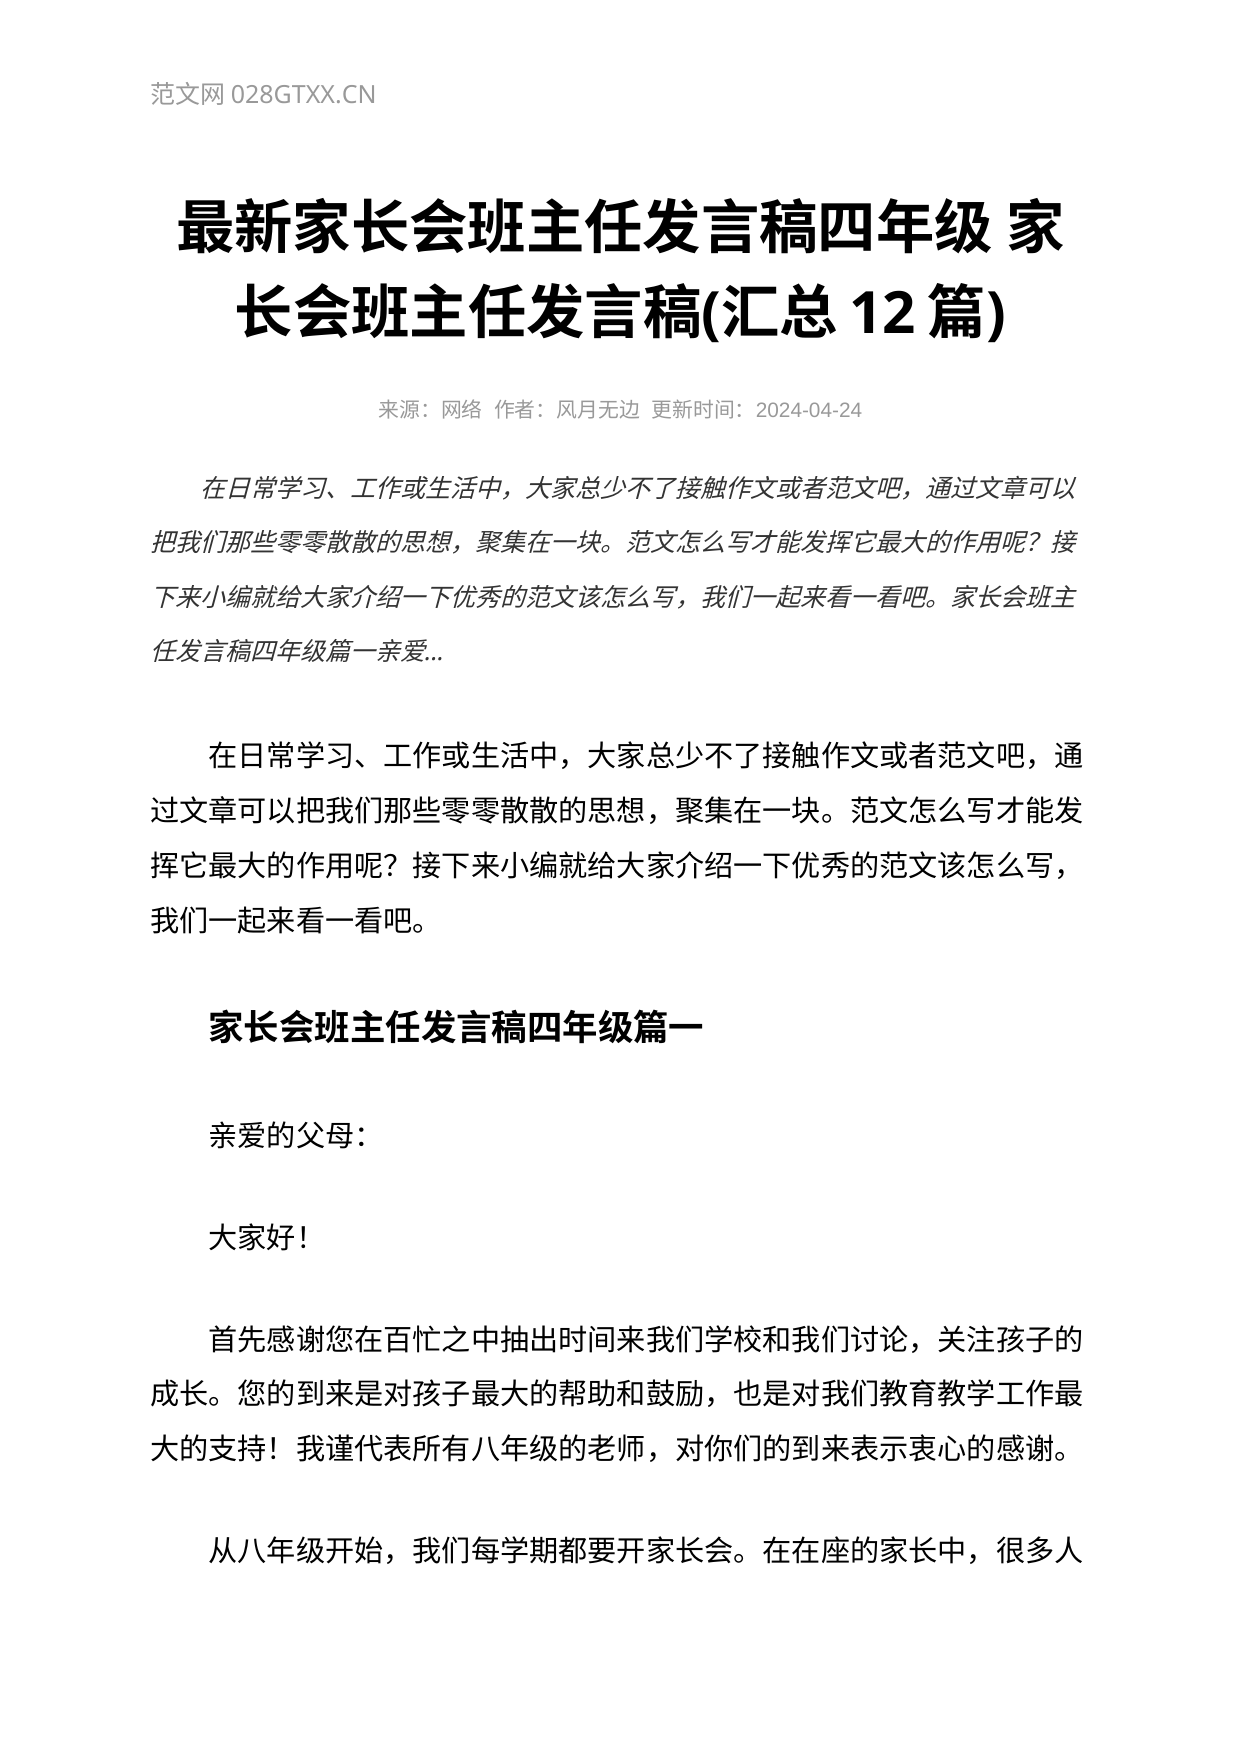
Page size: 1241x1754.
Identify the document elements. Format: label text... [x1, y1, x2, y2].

text 来源：网络 作者：风月无边 更新时间：2024-04-24 [150, 397, 1090, 421]
text 在日常学习、工作或生活中，大家总少不了接触作文或者范文吧，通过文章可以把我们那些零零散散的思想，聚集在一块。范文怎么写才能发挥它最大的作用呢？接下来小编就给大家介绍一下优秀的范文该怎么写，我们一起来看一看吧。家长会班主任发言稿四年级篇一亲爱... [150, 468, 1090, 668]
text 在日常学习、工作或生活中，大家总少不了接触作文或者范文吧，通过文章可以把我们那些零零散散的思想，聚集在一块。范文怎么写才能发挥它最大的作用呢？接下来小编就给大家介绍一下优秀的范文该怎么写，我们一起来看一看吧。 [150, 733, 1090, 939]
text 首先感谢您在百忙之中抽出时间来我们学校和我们讨论，关注孩子的成长。您的到来是对孩子最大的帮助和鼓励，也是对我们教育教学工作最大的支持！我谨代表所有八年级的老师，对你们的到来表示衷心的感谢。 [150, 1316, 1090, 1468]
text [150, 1528, 1090, 1570]
text 亲爱的父母： [150, 1112, 1090, 1155]
subtitle 最新家长会班主任发言稿四年级 家长会班主任发言稿(汇总12篇) [150, 181, 1090, 351]
text 家长会班主任发言稿四年级篇一 [150, 999, 1090, 1050]
text 大家好！ [150, 1214, 1090, 1257]
